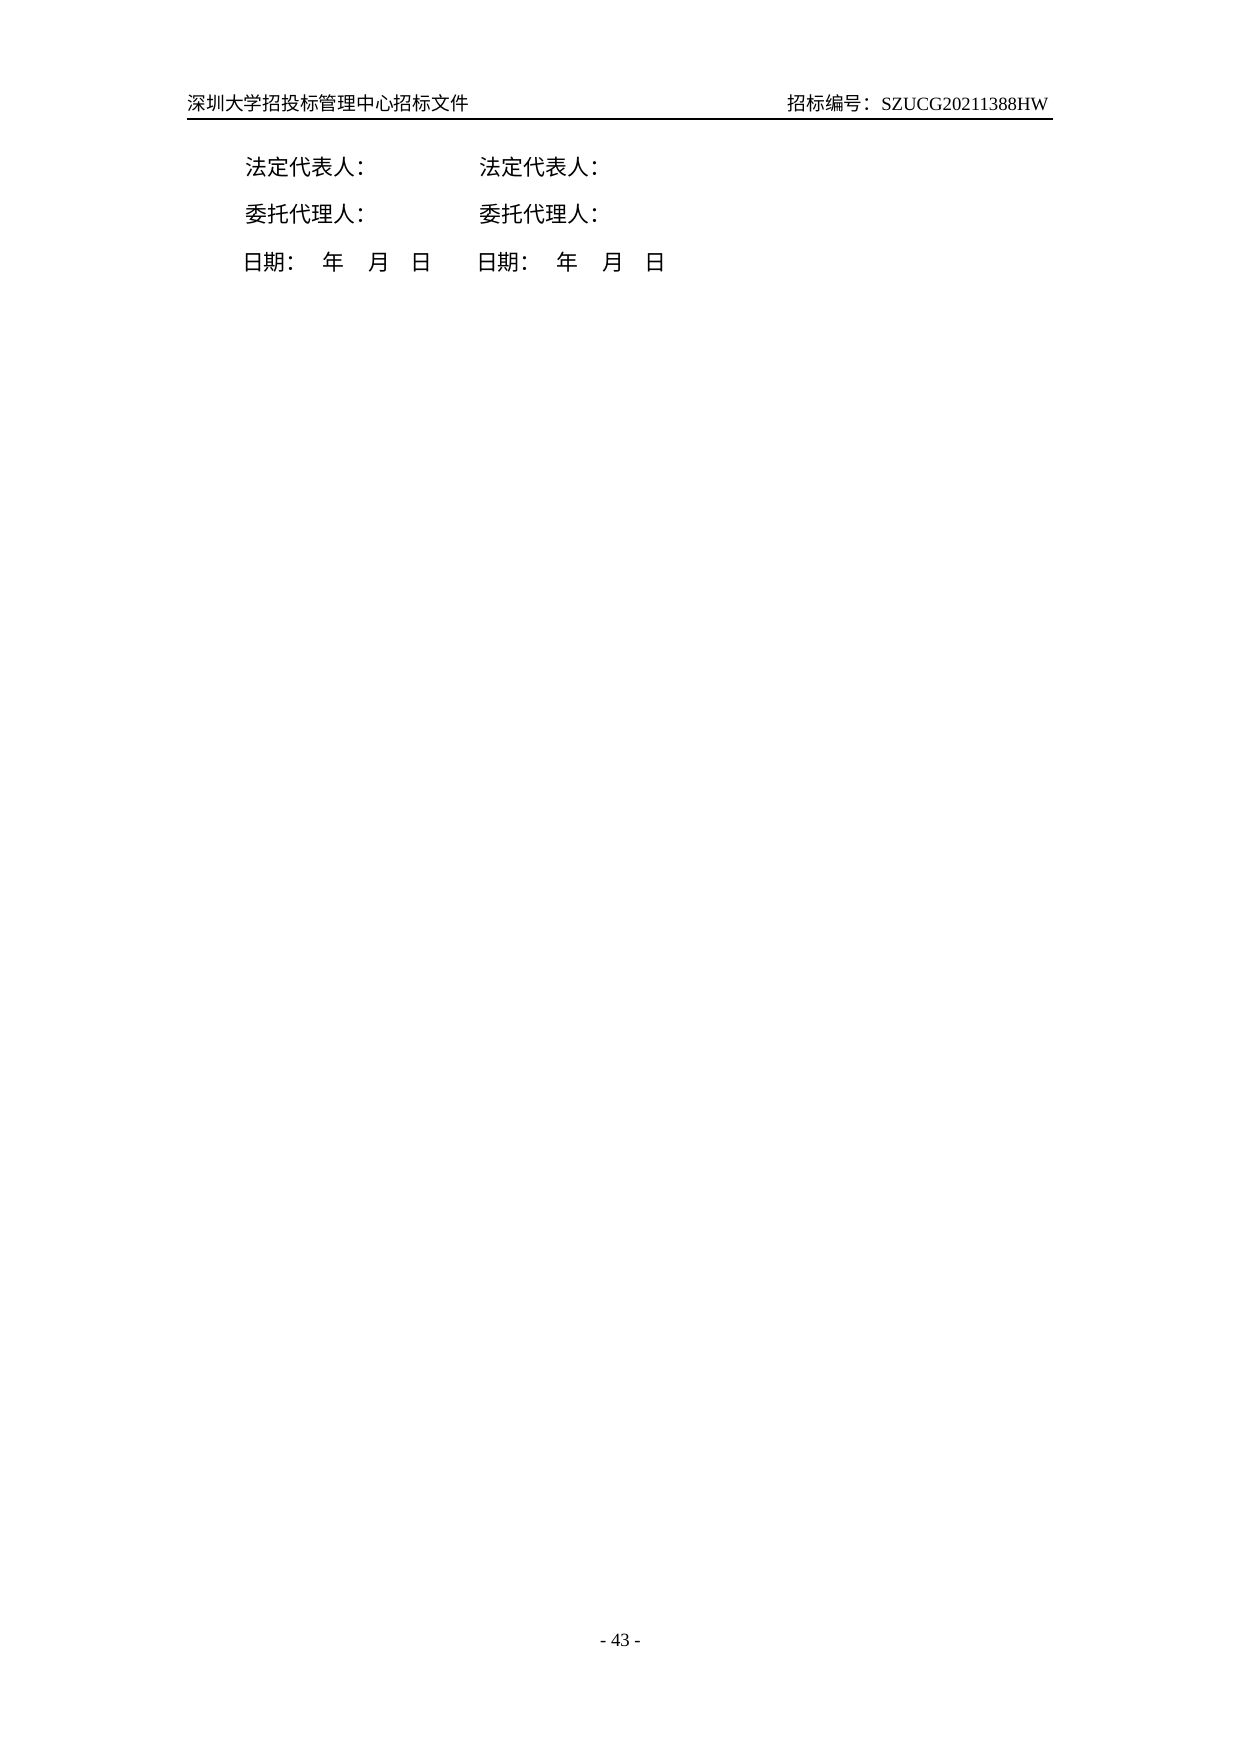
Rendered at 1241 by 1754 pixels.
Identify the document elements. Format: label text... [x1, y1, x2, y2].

text 委托代理人： 委托代理人： [187, 197, 1053, 229]
text 日期： 年 月 日 日期： 年 月 日 [187, 245, 1053, 277]
text 法定代表人： 法定代表人： [187, 150, 1053, 182]
